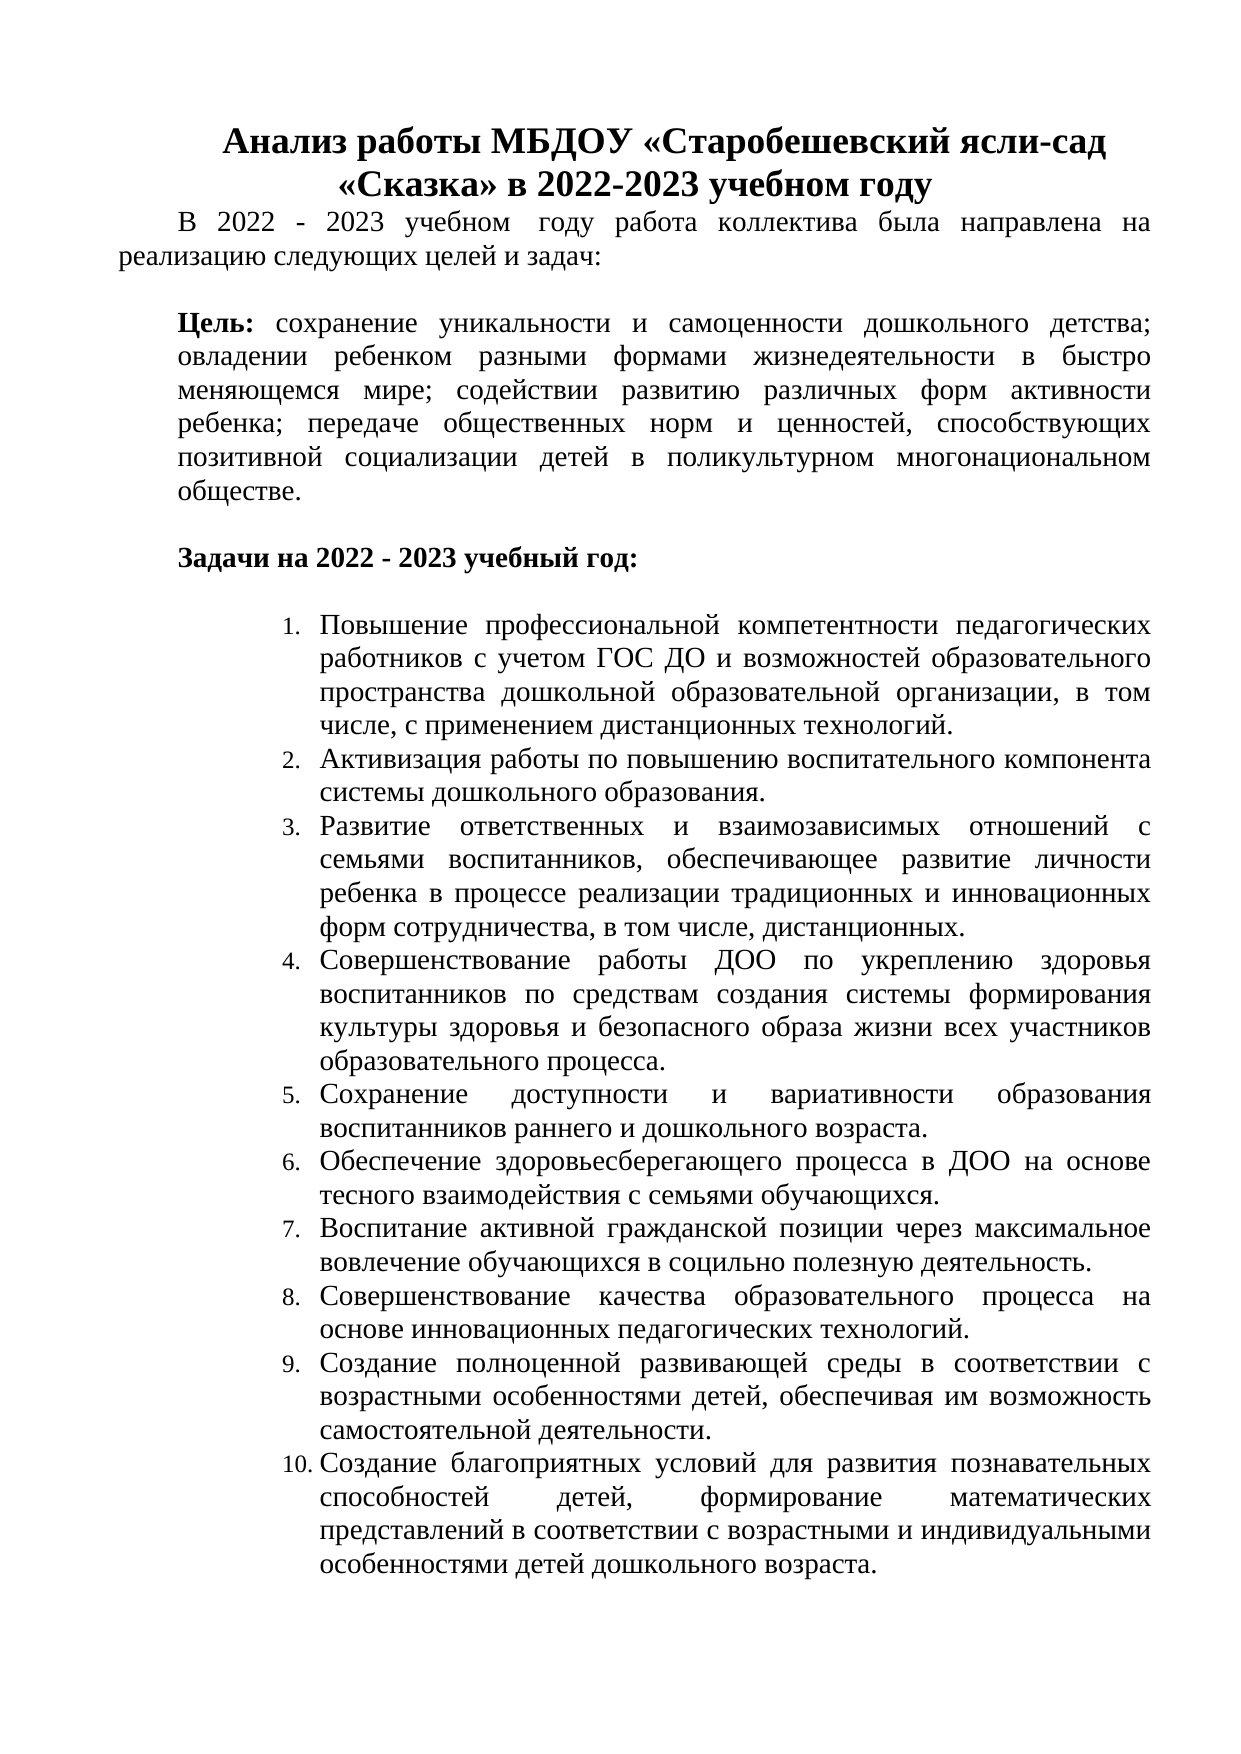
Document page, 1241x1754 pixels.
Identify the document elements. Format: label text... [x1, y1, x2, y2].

text Задачи на 2022 - 2023 учебный год: [177, 540, 1152, 573]
list Развитие ответственных и взаимозависимых отношений с семьями воспитанников, обеспечивающее развитие личности ребенка в процессе реализации традиционных и инновационных форм сотрудничества, в том числе, дистанционных. [282, 808, 1152, 942]
text В 2022 - 2023 учебном году работа коллектива была направлена на реализацию следующих целей и задач: [118, 204, 1152, 271]
text Цель: сохранение уникальности и самоценности дошкольного детства; овладении ребенком разными формами жизнедеятельности в быстро меняющемся мире; содействии развитию различных форм активности ребенка; передаче общественных норм и ценностей, способствующих позитивной социализации детей в поликультурном многонациональном обществе. [177, 305, 1152, 506]
list Создание благоприятных условий для развития познавательных способностей детей, формирование математических представлений в соответствии с возрастными и индивидуальными особенностями детей дошкольного возраста. [282, 1445, 1152, 1579]
text Анализ работы МБДОУ «Старобешевский ясли-сад «Сказка» в 2022-2023 учебном году [118, 118, 1152, 204]
list Создание полноценной развивающей среды в соответствии с возрастными особенностями детей, обеспечивая им возможность самостоятельной деятельности. [282, 1345, 1152, 1445]
list Воспитание активной гражданской позиции через максимальное вовлечение обучающихся в социльно полезную деятельность. [282, 1211, 1152, 1278]
list Совершенствование работы ДОО по укреплению здоровья воспитанников по средствам создания системы формирования культуры здоровья и безопасного образа жизни всех участников образовательного процесса. [282, 942, 1152, 1076]
list Сохранение доступности и вариативности образования воспитанников раннего и дошкольного возраста. [282, 1076, 1152, 1143]
list Активизация работы по повышению воспитательного компонента системы дошкольного образования. [282, 741, 1152, 808]
list Совершенствование качества образовательного процесса на основе инновационных педагогических технологий. [282, 1278, 1152, 1345]
list Повышение профессиональной компетентности педагогических работников с учетом ГОС ДО и возможностей образовательного пространства дошкольной образовательной организации, в том числе, с применением дистанционных технологий. [282, 607, 1152, 741]
list Обеспечение здоровьесберегающего процесса в ДОО на основе тесного взаимодействия с семьями обучающихся. [282, 1143, 1152, 1211]
